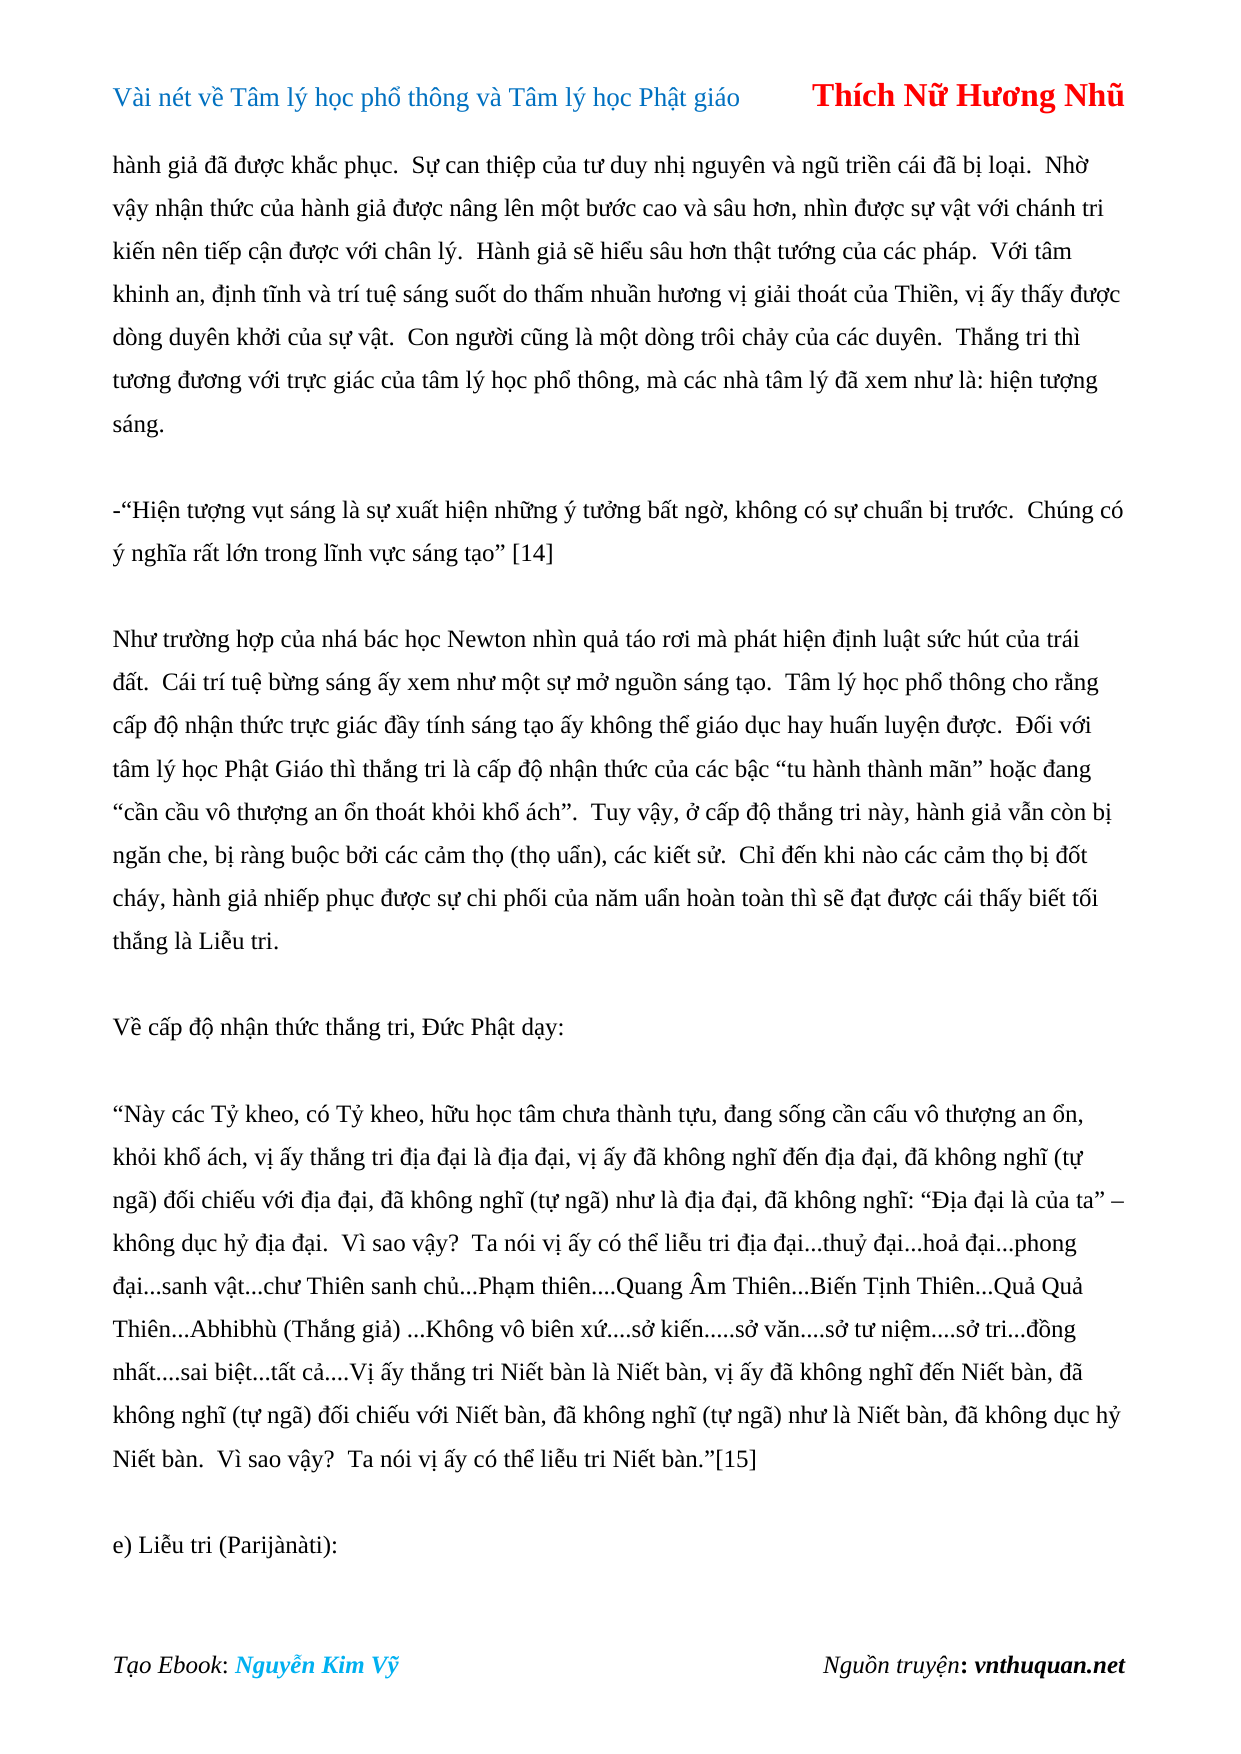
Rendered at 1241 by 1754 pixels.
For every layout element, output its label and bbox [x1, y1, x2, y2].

text [112, 150, 1128, 1602]
